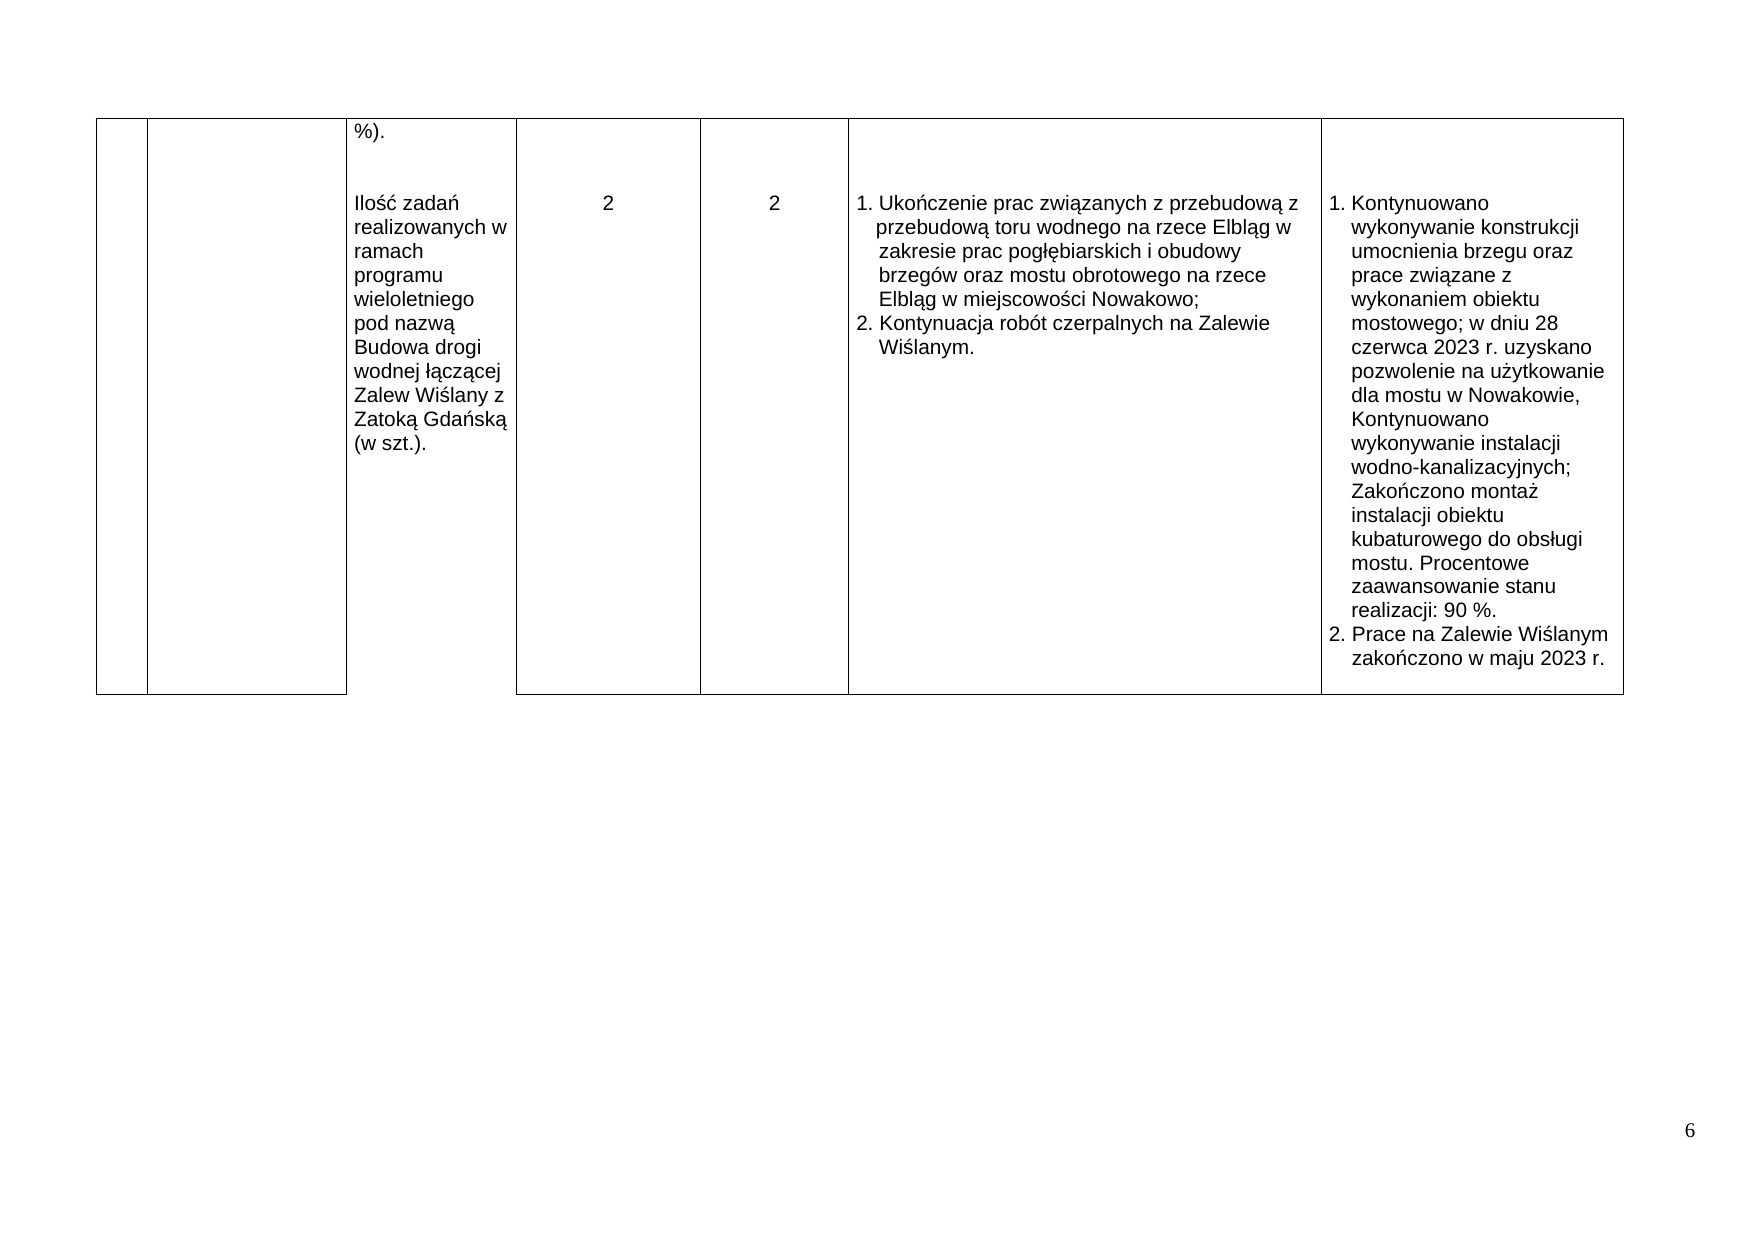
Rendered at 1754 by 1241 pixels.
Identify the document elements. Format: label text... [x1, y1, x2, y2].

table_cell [148, 119, 346, 694]
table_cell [517, 119, 700, 694]
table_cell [347, 119, 516, 694]
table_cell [849, 119, 1321, 694]
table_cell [701, 119, 848, 694]
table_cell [1322, 119, 1623, 694]
table_cell 4. [97, 119, 147, 694]
